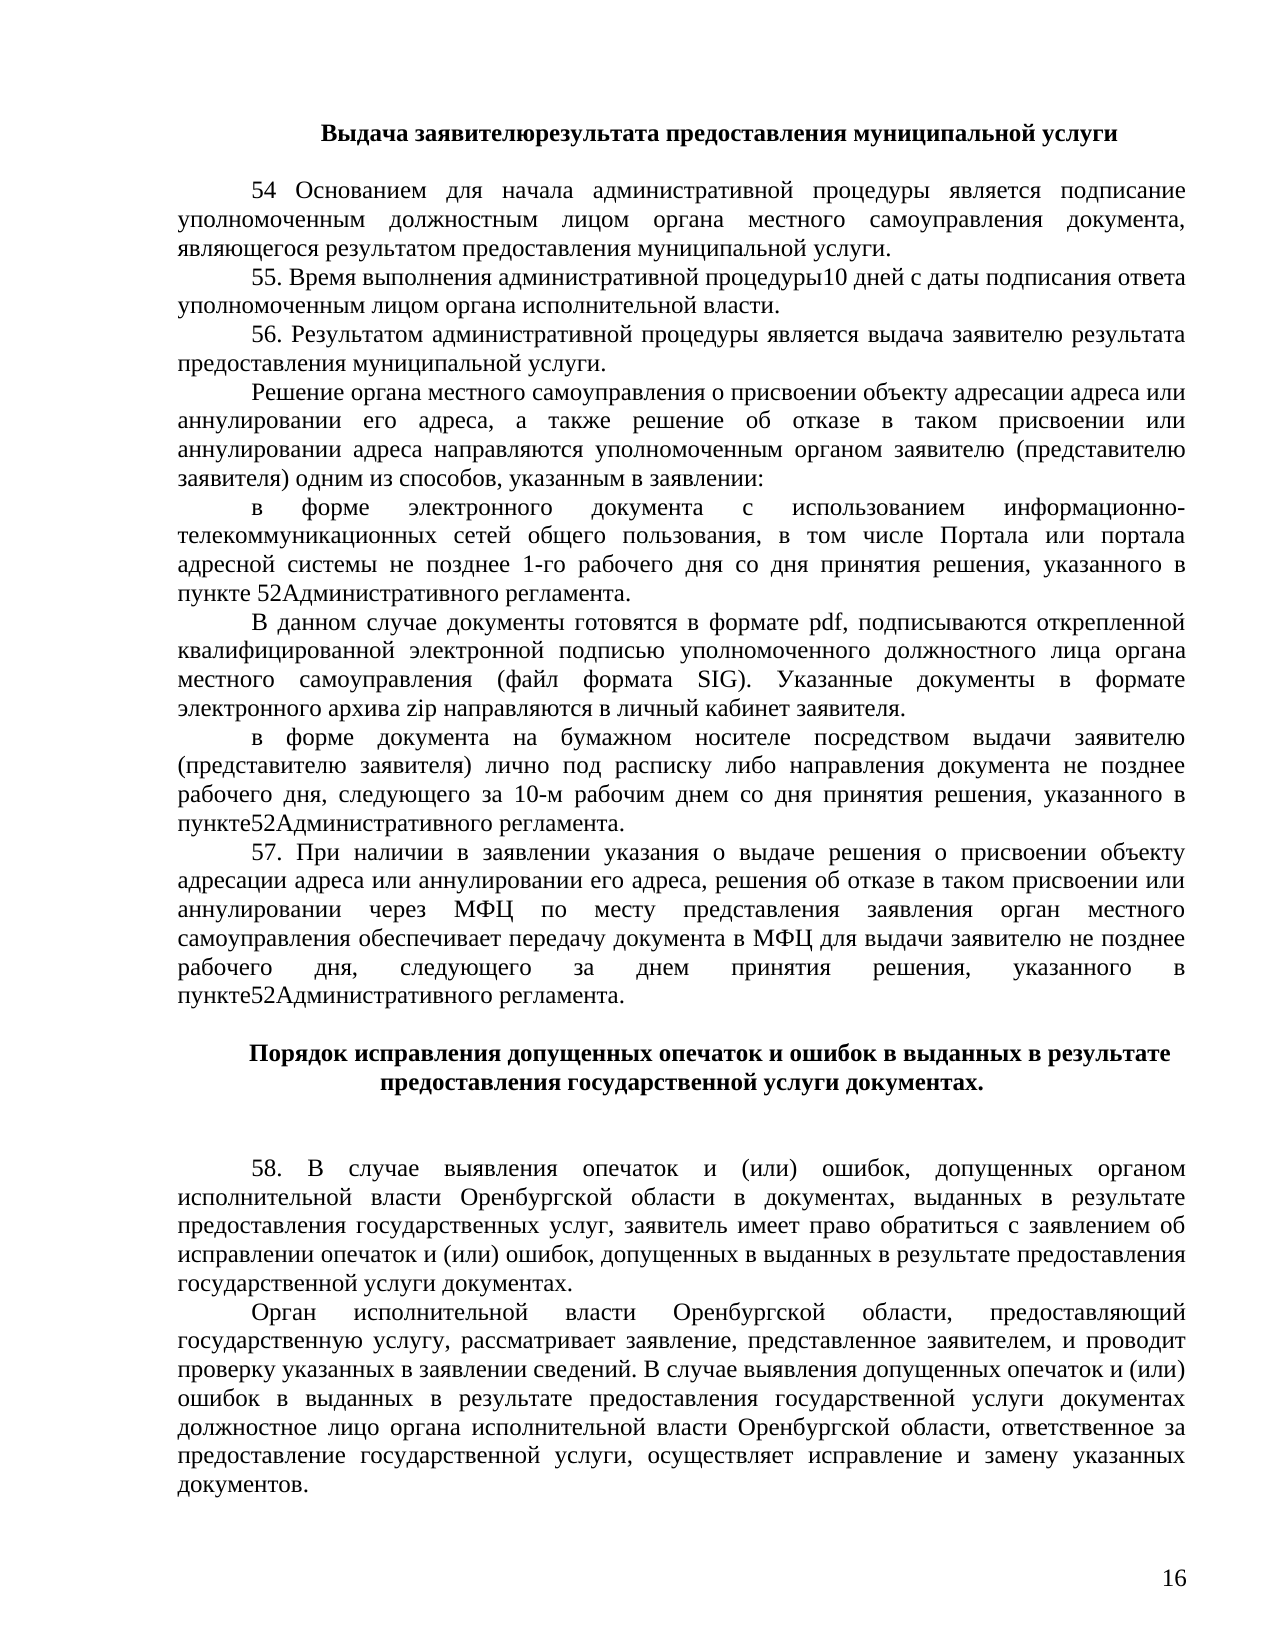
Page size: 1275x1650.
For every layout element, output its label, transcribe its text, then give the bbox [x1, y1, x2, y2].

text 58. В случае выявления опечаток и (или) ошибок, допущенных органом исполнительной власти Оренбургской области в документах, выданных в результате предоставления государственных услуг, заявитель имеет право обратиться с заявлением об исправлении опечаток и (или) ошибок, допущенных в выданных в результате предоставления государственной услуги документах. [177, 1153, 1186, 1297]
text в форме документа на бумажном носителе посредством выдачи заявителю (представителю заявителя) лично под расписку либо направления документа не позднее рабочего дня, следующего за 10-м рабочим днем со дня принятия решения, указанного в пункте52Административного регламента. [177, 722, 1186, 837]
text В данном случае документы готовятся в формате pdf, подписываются открепленной квалифицированной электронной подписью уполномоченного должностного лица органа местного самоуправления (файл формата SIG). Указанные документы в формате электронного архива zip направляются в личный кабинет заявителя. [177, 607, 1186, 722]
text 56. Результатом административной процедуры является выдача заявителю результата предоставления муниципальной услуги. [177, 319, 1186, 377]
text в форме электронного документа с использованием информационно-телекоммуникационных сетей общего пользования, в том числе Портала или портала адресной системы не позднее 1-го рабочего дня со дня принятия решения, указанного в пункте 52Административного регламента. [177, 492, 1186, 607]
text 55. Время выполнения административной процедуры10 дней с даты подписания ответа уполномоченным лицом органа исполнительной власти. [177, 262, 1186, 319]
text 54 Основанием для начала административной процедуры является подписание уполномоченным должностным лицом органа местного самоуправления документа, являющегося результатом предоставления муниципальной услуги. [177, 176, 1186, 262]
text Орган исполнительной власти Оренбургской области, предоставляющий государственную услугу, рассматривает заявление, представленное заявителем, и проводит проверку указанных в заявлении сведений. В случае выявления допущенных опечаток и (или) ошибок в выданных в результате предоставления государственной услуги документах должностное лицо органа исполнительной власти Оренбургской области, ответственное за предоставление государственной услуги, осуществляет исправление и замену указанных документов. [177, 1297, 1186, 1498]
text Порядок исправления допущенных опечаток и ошибок в выданных в результате предоставления государственной услуги документах. [177, 1038, 1186, 1096]
text 57. При наличии в заявлении указания о выдаче решения о присвоении объекту адресации адреса или аннулировании его адреса, решения об отказе в таком присвоении или аннулировании через МФЦ по месту представления заявления орган местного самоуправления обеспечивает передачу документа в МФЦ для выдачи заявителю не позднее рабочего дня, следующего за днем принятия решения, указанного в пункте52Административного регламента. [177, 837, 1186, 1009]
text Выдача заявителюрезультата предоставления муниципальной услуги [177, 118, 1186, 147]
text Решение органа местного самоуправления о присвоении объекту адресации адреса или аннулировании его адреса, а также решение об отказе в таком присвоении или аннулировании адреса направляются уполномоченным органом заявителю (представителю заявителя) одним из способов, указанным в заявлении: [177, 377, 1186, 492]
